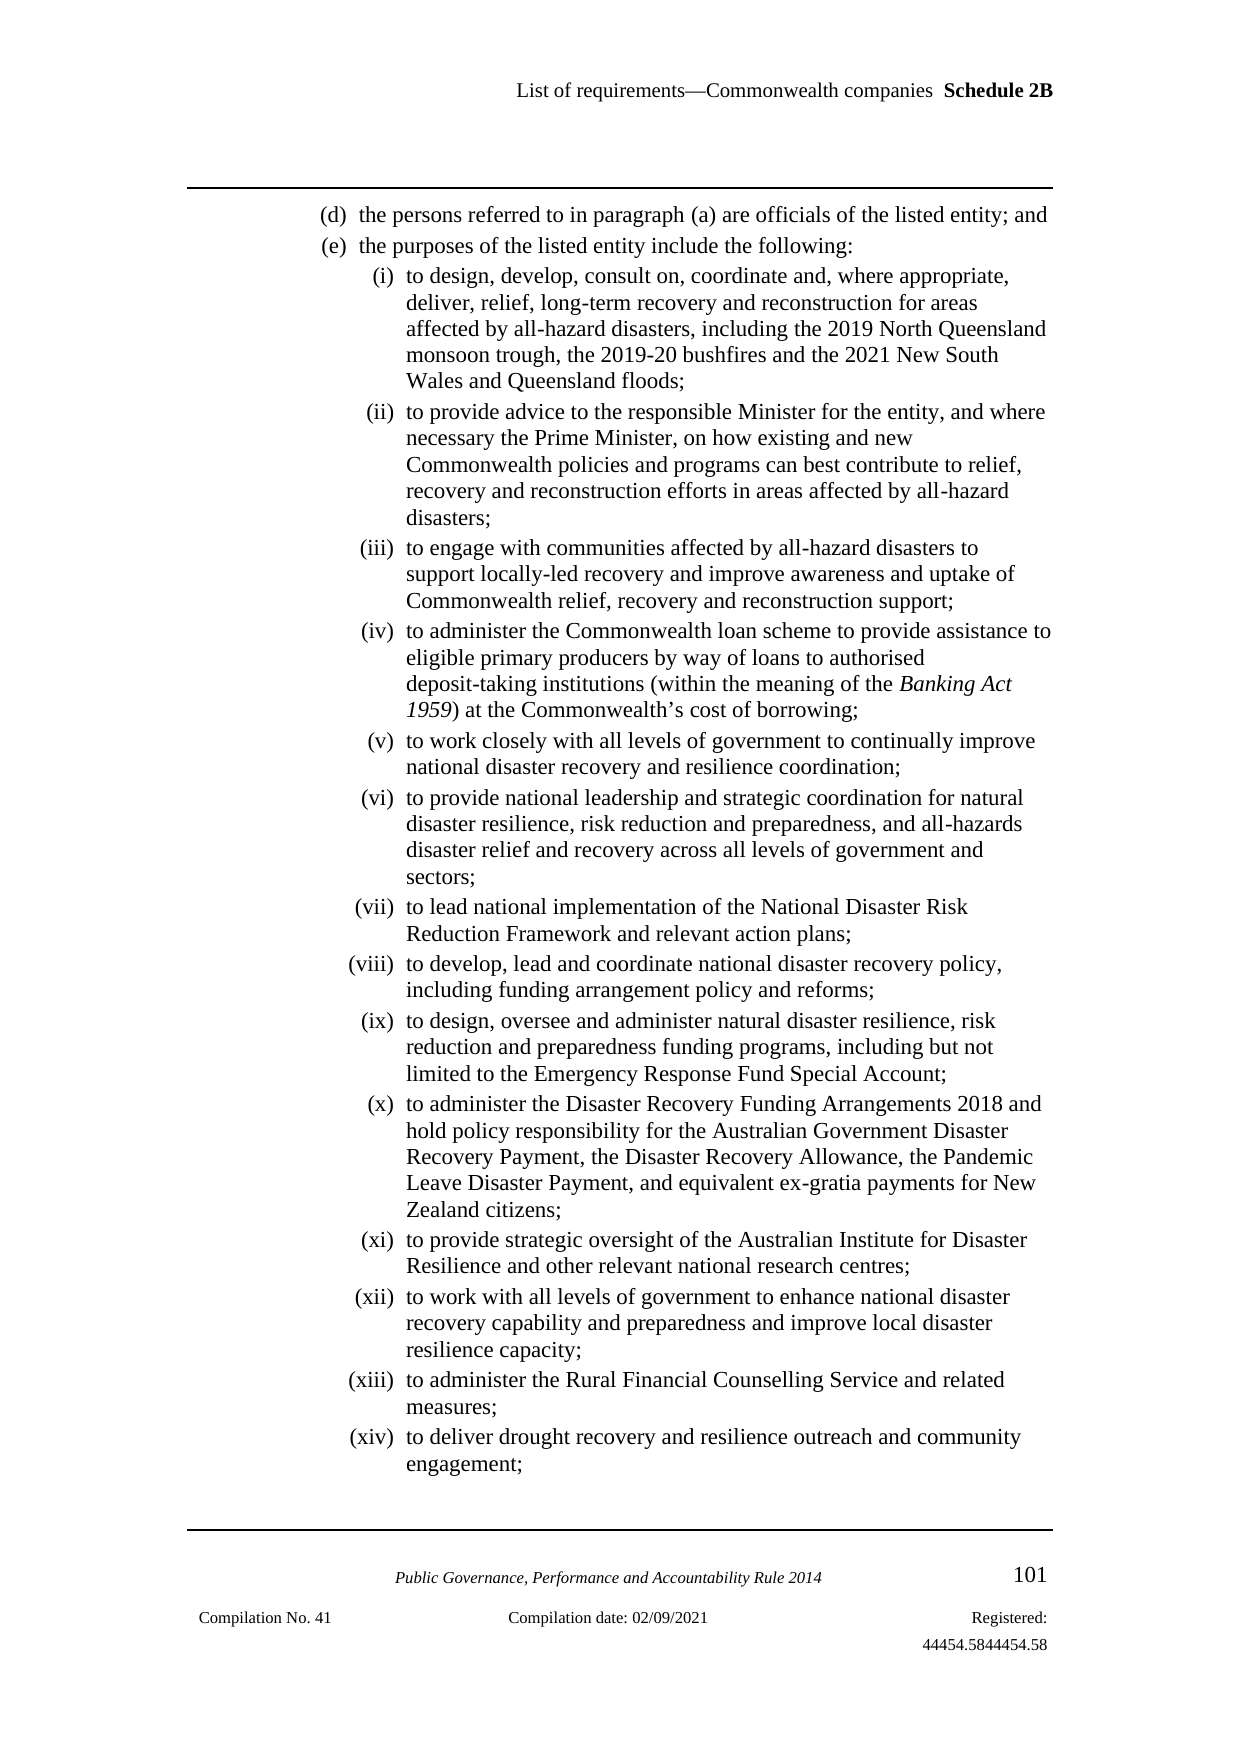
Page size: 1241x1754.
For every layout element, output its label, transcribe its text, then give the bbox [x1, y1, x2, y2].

text (iii) to engage with communities affected by all-hazard disasters to support locally-led recovery and improve awareness and uptake of Commonwealth relief, recovery and reconstruction support; [187, 534, 1053, 613]
text (vi) to provide national leadership and strategic coordination for natural disaster resilience, risk reduction and preparedness, and all-hazards disaster relief and recovery across all levels of government and sectors; [187, 784, 1053, 889]
text (d) the persons referred to in paragraph (a) are officials of the listed entity; and [187, 201, 1053, 227]
text (xii) to work with all levels of government to enhance national disaster recovery capability and preparedness and improve local disaster resilience capacity; [187, 1283, 1053, 1362]
text (e) the purposes of the listed entity include the following: [187, 232, 1053, 258]
text (viii) to develop, lead and coordinate national disaster recovery policy, including funding arrangement policy and reforms; [187, 950, 1053, 1003]
text (ix) to design, oversee and administer natural disaster resilience, risk reduction and preparedness funding programs, including but not limited to the Emergency Response Fund Special Account; [187, 1007, 1053, 1086]
text (xiii) to administer the Rural Financial Counselling Service and related measures; [187, 1366, 1053, 1419]
text (iv) to administer the Commonwealth loan scheme to provide assistance to eligible primary producers by way of loans to authorised deposit-taking institutions (within the meaning of the Banking Act 1959) at the Commonwealth’s cost of borrowing; [187, 617, 1053, 723]
text (xi) to provide strategic oversight of the Australian Institute for Disaster Resilience and other relevant national research centres; [187, 1226, 1053, 1279]
text (ii) to provide advice to the responsible Minister for the entity, and where necessary the Prime Minister, on how existing and new Commonwealth policies and programs can best contribute to relief, recovery and reconstruction efforts in areas affected by all-hazard disasters; [187, 398, 1053, 530]
text (x) to administer the Disaster Recovery Funding Arrangements 2018 and hold policy responsibility for the Australian Government Disaster Recovery Payment, the Disaster Recovery Allowance, the Pandemic Leave Disaster Payment, and equivalent ex-gratia payments for New Zealand citizens; [187, 1090, 1053, 1222]
text (i) to design, develop, consult on, coordinate and, where appropriate, deliver, relief, long-term recovery and reconstruction for areas affected by all-hazard disasters, including the 2019 North Queensland monsoon trough, the 2019-20 bushfires and the 2021 New South Wales and Queensland floods; [187, 262, 1053, 394]
text (v) to work closely with all levels of government to continually improve national disaster recovery and resilience coordination; [187, 727, 1053, 779]
text (xiv) to deliver drought recovery and resilience outreach and community engagement; [187, 1423, 1053, 1476]
text (vii) to lead national implementation of the National Disaster Risk Reduction Framework and relevant action plans; [187, 893, 1053, 946]
